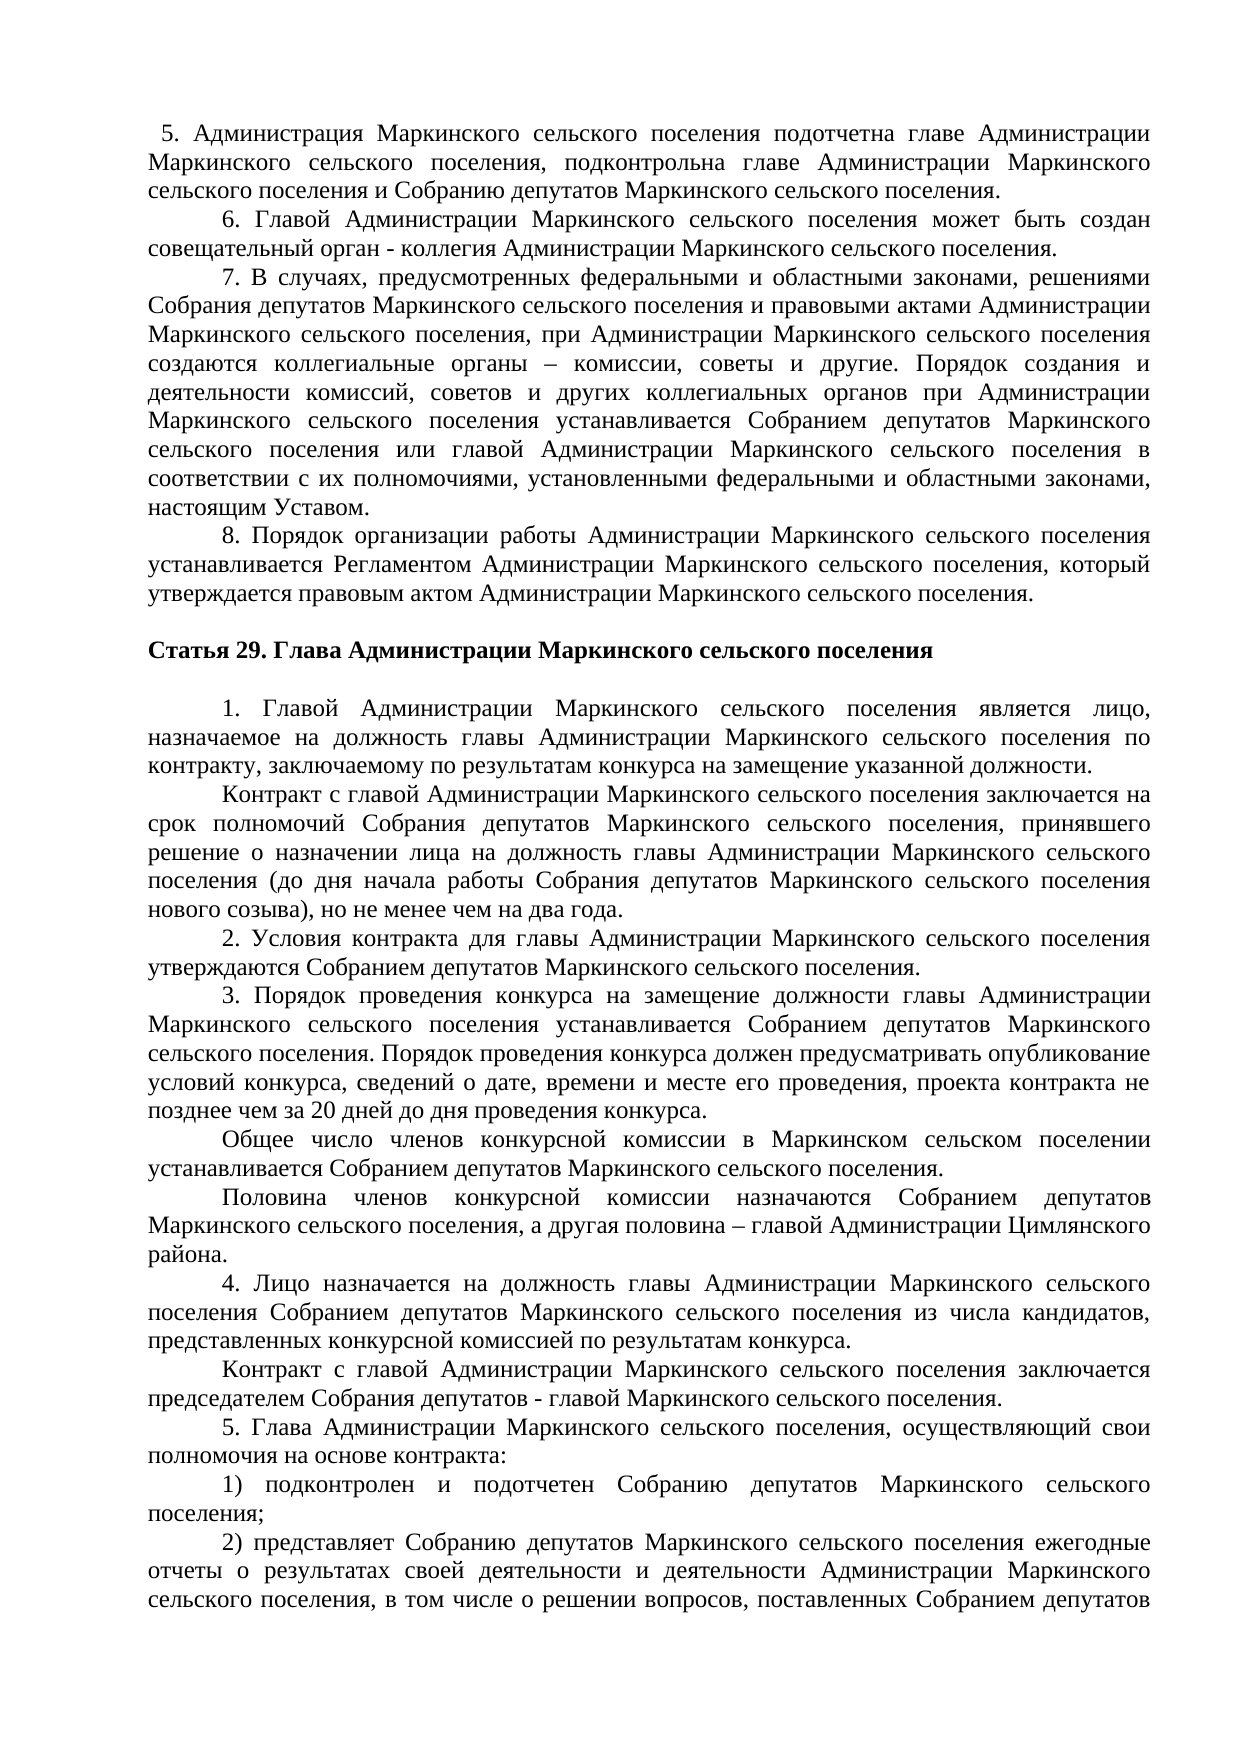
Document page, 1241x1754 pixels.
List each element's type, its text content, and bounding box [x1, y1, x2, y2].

text Общее число членов конкурсной комиссии в Маркинском сельском поселении устанавливается Собранием депутатов Маркинского сельского поселения. [148, 1124, 1152, 1182]
text 2. Условия контракта для главы Администрации Маркинского сельского поселения утверждаются Собранием депутатов Маркинского сельского поселения. [148, 923, 1152, 981]
text 7. В случаях, предусмотренных федеральными и областными законами, решениями Собрания депутатов Маркинского сельского поселения и правовыми актами Администрации Маркинского сельского поселения, при Администрации Маркинского сельского поселения создаются коллегиальные органы – комиссии, советы и другие. Порядок создания и деятельности комиссий, советов и других коллегиальных органов при Администрации Маркинского сельского поселения устанавливается Собранием депутатов Маркинского сельского поселения или главой Администрации Маркинского сельского поселения в соответствии с их полномочиями, установленными федеральными и областными законами, настоящим Уставом. [148, 262, 1152, 521]
text 8. Порядок организации работы Администрации Маркинского сельского поселения устанавливается Регламентом Администрации Маркинского сельского поселения, который утверждается правовым актом Администрации Маркинского сельского поселения. [148, 521, 1152, 607]
text Половина членов конкурсной комиссии назначаются Собранием депутатов Маркинского сельского поселения, а другая половина – главой Администрации Цимлянского района. [148, 1182, 1152, 1268]
text 3. Порядок проведения конкурса на замещение должности главы Администрации Маркинского сельского поселения устанавливается Собранием депутатов Маркинского сельского поселения. Порядок проведения конкурса должен предусматривать опубликование условий конкурса, сведений о дате, времени и месте его проведения, проекта контракта не позднее чем за 20 дней до дня проведения конкурса. [148, 981, 1152, 1124]
text 4. Лицо назначается на должность главы Администрации Маркинского сельского поселения Собранием депутатов Маркинского сельского поселения из числа кандидатов, представленных конкурсной комиссией по результатам конкурса. [148, 1268, 1152, 1354]
text 6. Главой Администрации Маркинского сельского поселения может быть создан совещательный орган - коллегия Администрации Маркинского сельского поселения. [148, 204, 1152, 262]
text Контракт с главой Администрации Маркинского сельского поселения заключается на срок полномочий Собрания депутатов Маркинского сельского поселения, принявшего решение о назначении лица на должность главы Администрации Маркинского сельского поселения (до дня начала работы Собрания депутатов Маркинского сельского поселения нового созыва), но не менее чем на два года. [148, 779, 1152, 923]
text 1) подконтролен и подотчетен Собранию депутатов Маркинского сельского поселения; [148, 1469, 1152, 1527]
text Контракт с главой Администрации Маркинского сельского поселения заключается председателем Собрания депутатов - главой Маркинского сельского поселения. [148, 1354, 1152, 1412]
text 5. Глава Администрации Маркинского сельского поселения, осуществляющий свои полномочия на основе контракта: [148, 1412, 1152, 1469]
text 1. Главой Администрации Маркинского сельского поселения является лицо, назначаемое на должность главы Администрации Маркинского сельского поселения по контракту, заключаемому по результатам конкурса на замещение указанной должности. [148, 693, 1152, 779]
text Статья 29. Глава Администрации Маркинского сельского поселения [148, 636, 1152, 664]
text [148, 1527, 1152, 1613]
text 5. Администрация Маркинского сельского поселения подотчетна главе Администрации Маркинского сельского поселения, подконтрольна главе Администрации Маркинского сельского поселения и Собранию депутатов Маркинского сельского поселения. [148, 118, 1152, 204]
